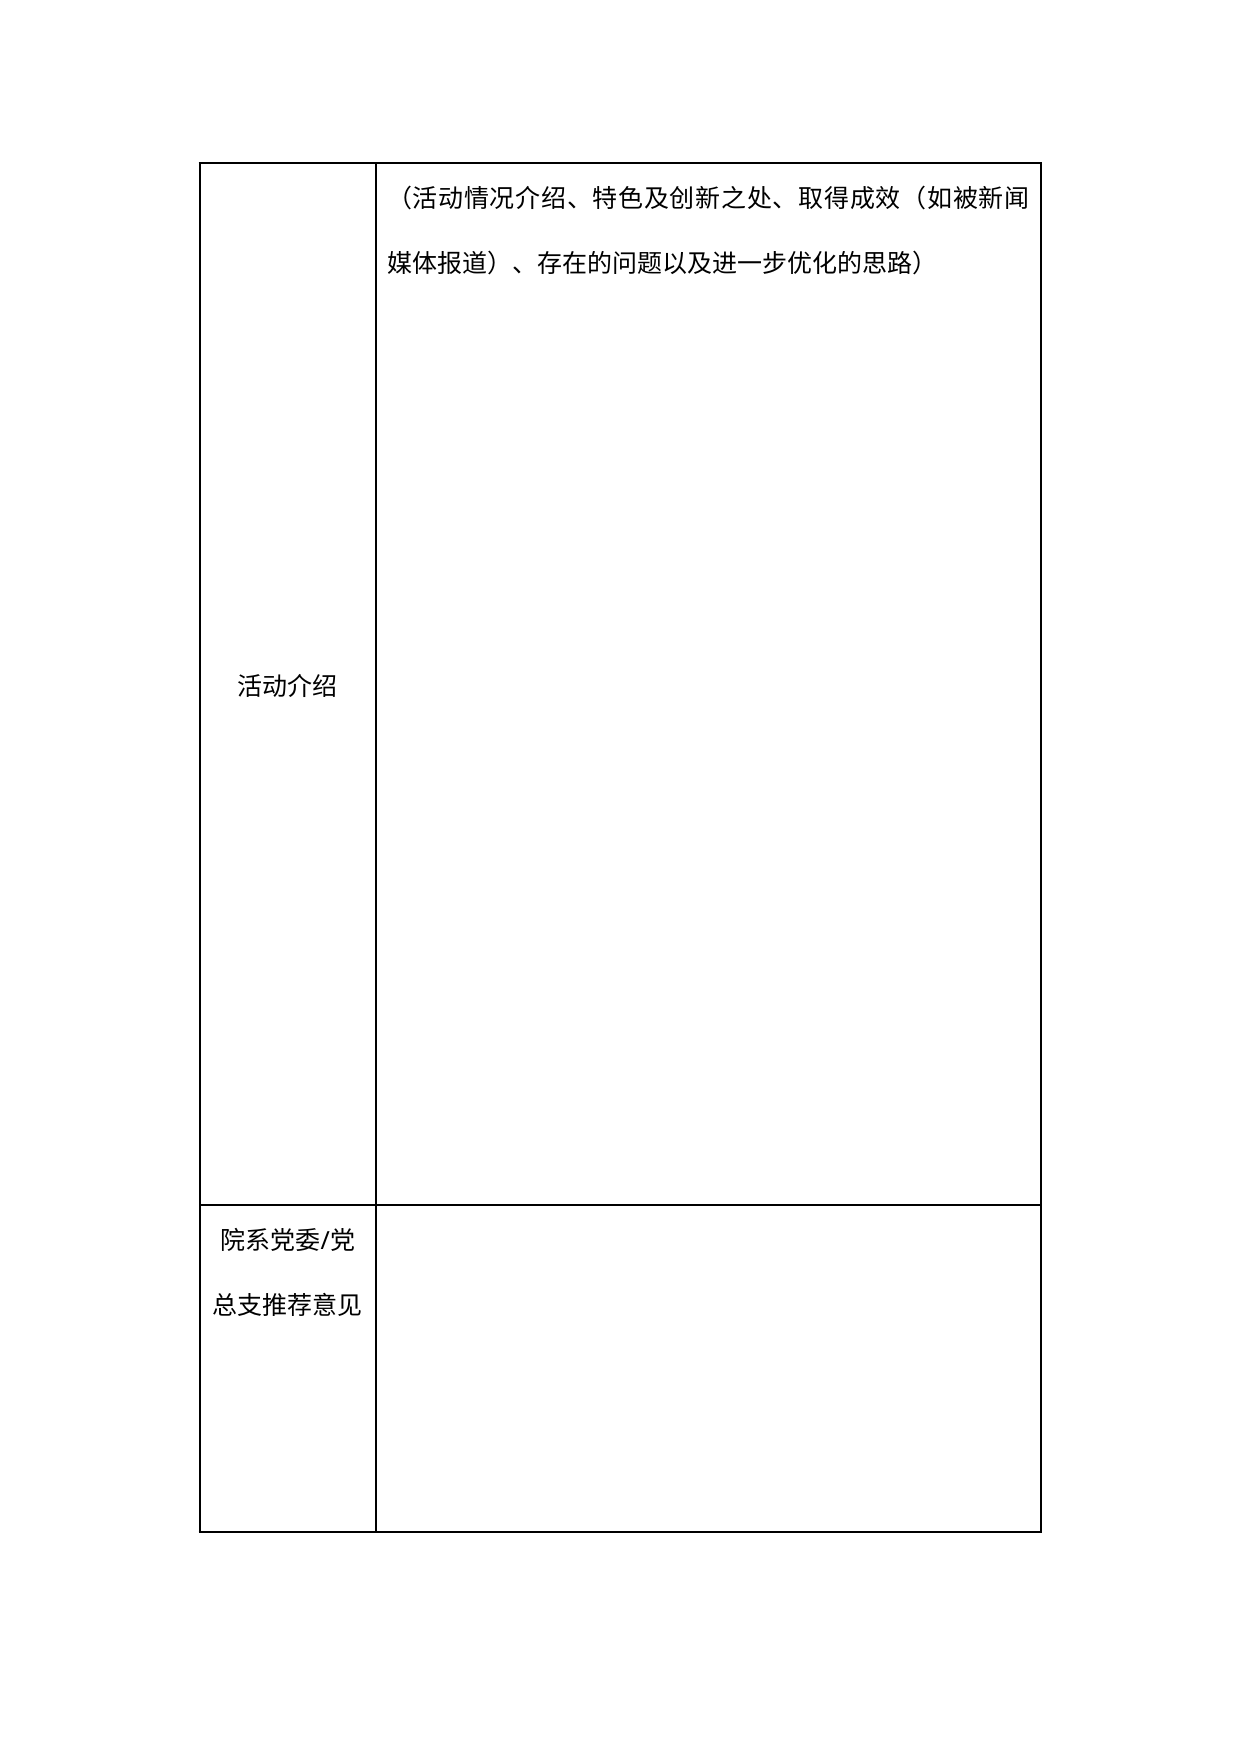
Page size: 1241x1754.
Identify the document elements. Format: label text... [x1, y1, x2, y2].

table_cell 活动介绍 [201, 164, 375, 1204]
table_cell 院系党委/党总支推荐意见 [201, 1206, 375, 1531]
table_cell （活动情况介绍、特色及创新之处、取得成效（如被新闻媒体报道）、存在的问题以及进一步优化的思路） [377, 164, 1040, 1204]
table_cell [377, 1206, 1040, 1531]
